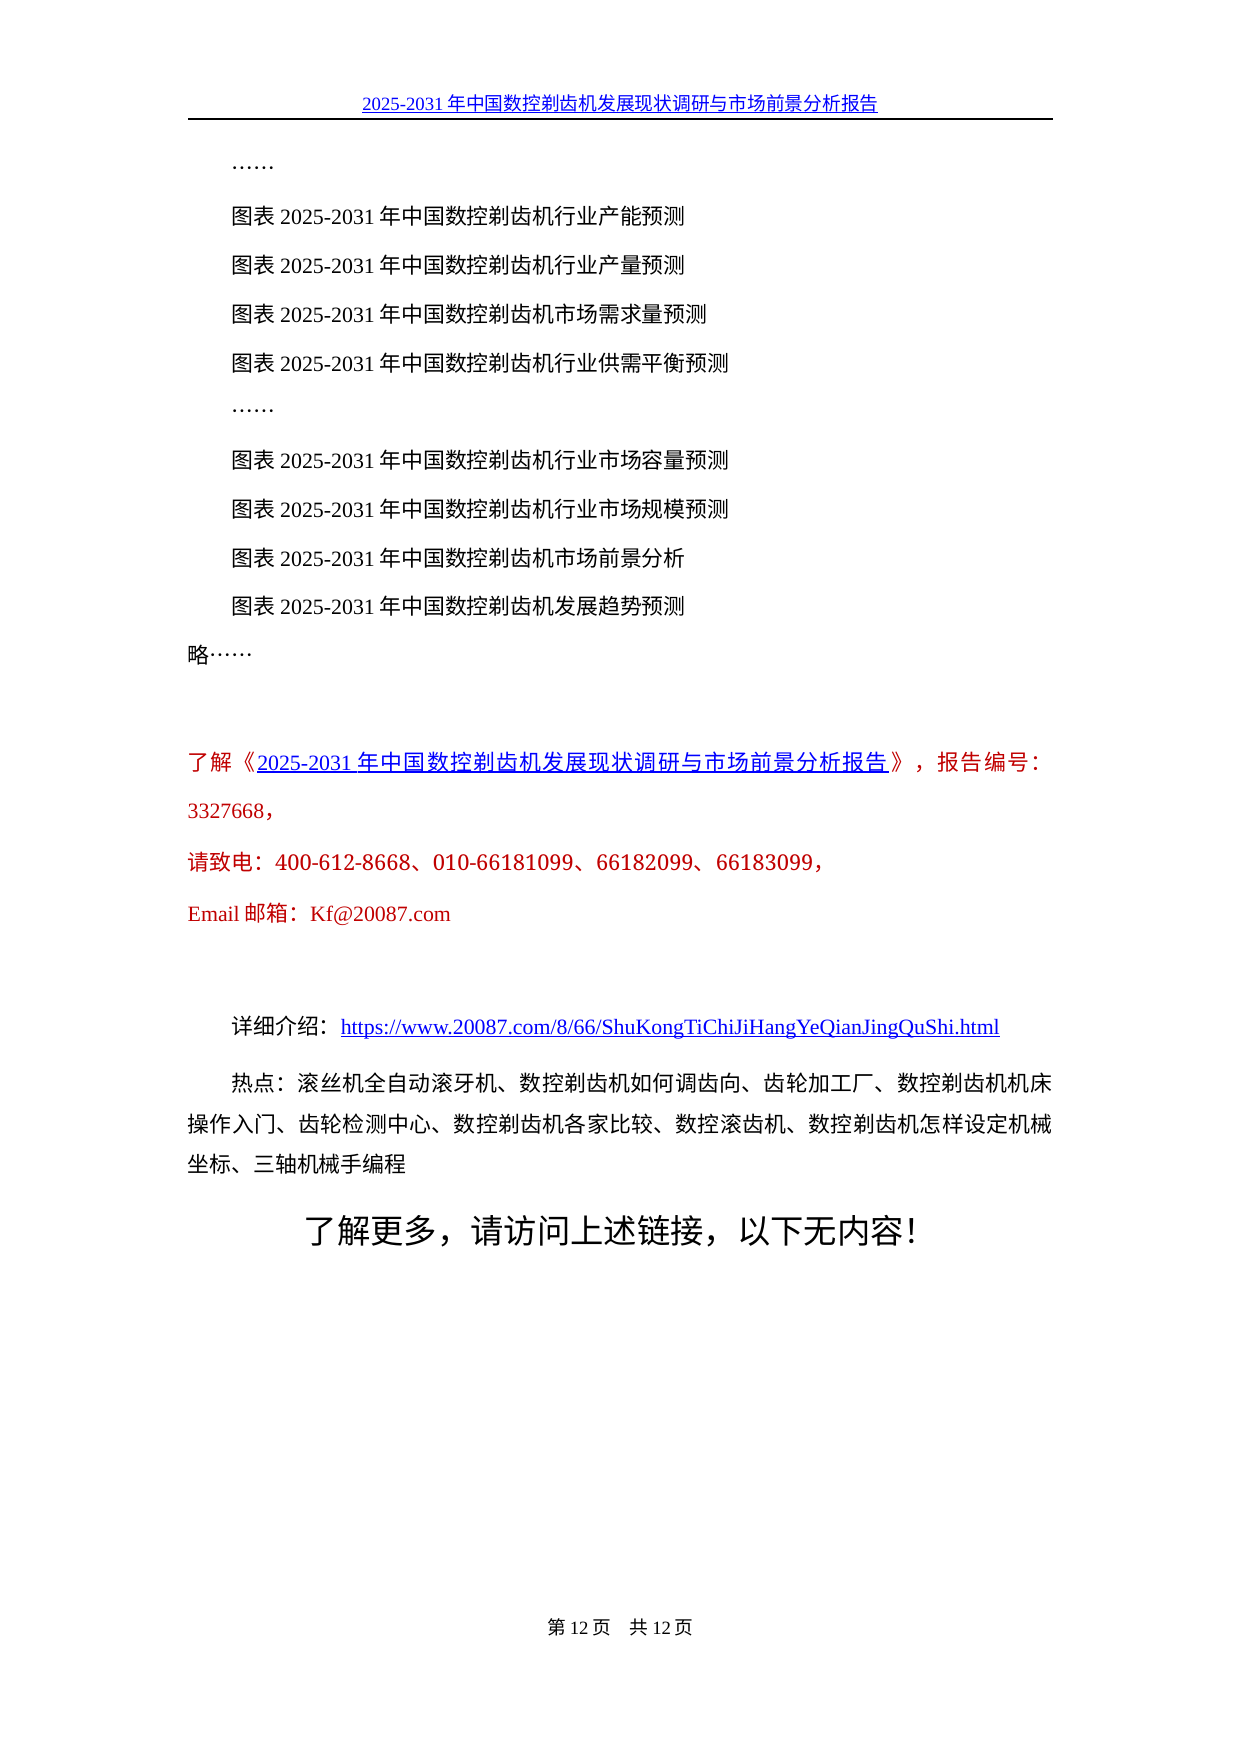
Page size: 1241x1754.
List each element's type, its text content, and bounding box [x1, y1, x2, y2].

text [187, 150, 1053, 670]
title 了解更多，请访问上述链接，以下无内容！ [187, 1197, 1053, 1262]
text 热点：滚丝机全自动滚牙机、数控剃齿机如何调齿向、齿轮加工厂、数控剃齿机机床操作入门、齿轮检测中心、数控剃齿机各家比较、数控滚齿机、数控剃齿机怎样设定机械坐标、三轴机械手编程 [187, 1066, 1053, 1179]
text Email邮箱：Kf@20087.com [187, 896, 1053, 928]
text 详细介绍：https://www.20087.com/8/66/ShuKongTiChiJiHangYeQianJingQuShi.html [187, 1009, 1053, 1041]
text 了解《2025-2031年中国数控剃齿机发展现状调研与市场前景分析报告》，报告编号：3327668， [187, 744, 1053, 825]
text 请致电：400-612-8668、010-66181099、66182099、66183099， [187, 844, 1053, 877]
